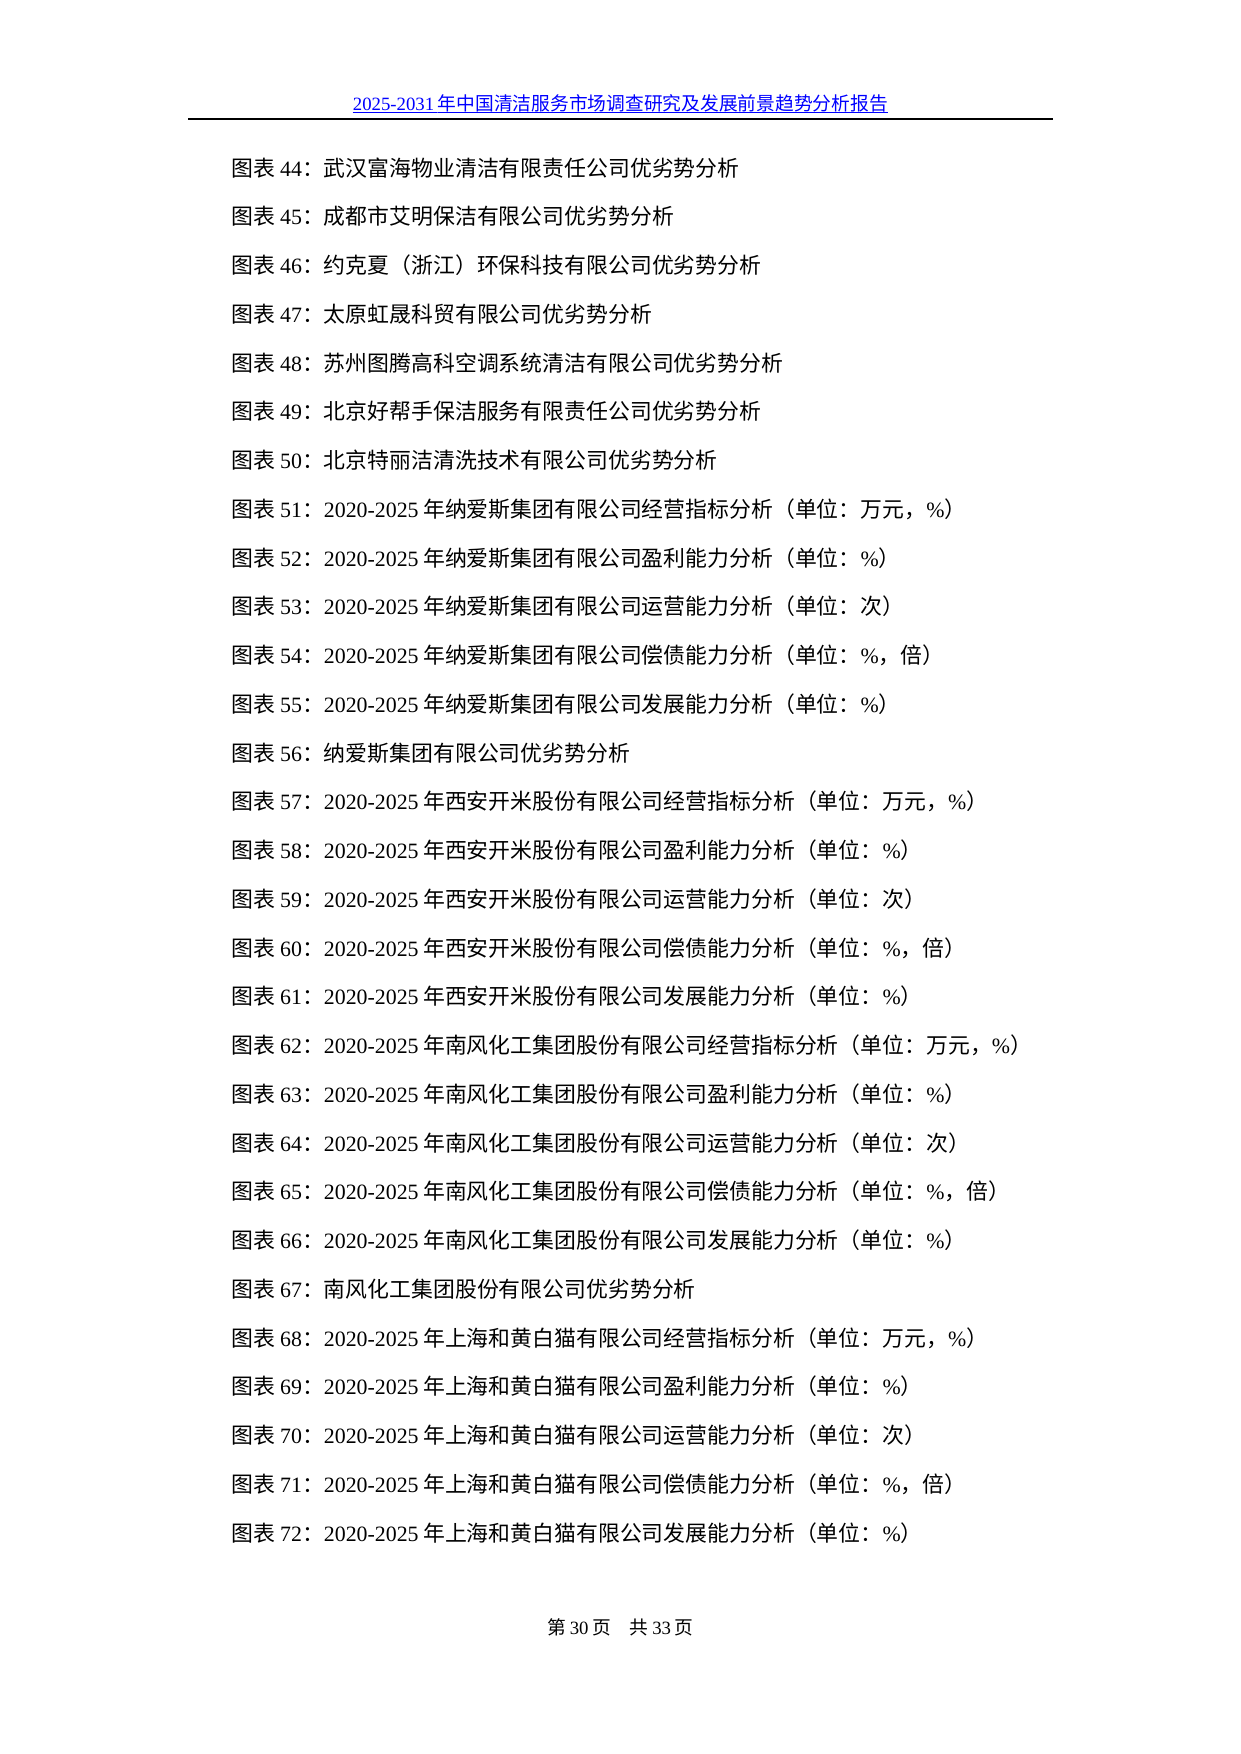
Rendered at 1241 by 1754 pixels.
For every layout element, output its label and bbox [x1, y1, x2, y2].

text [187, 150, 1053, 1548]
